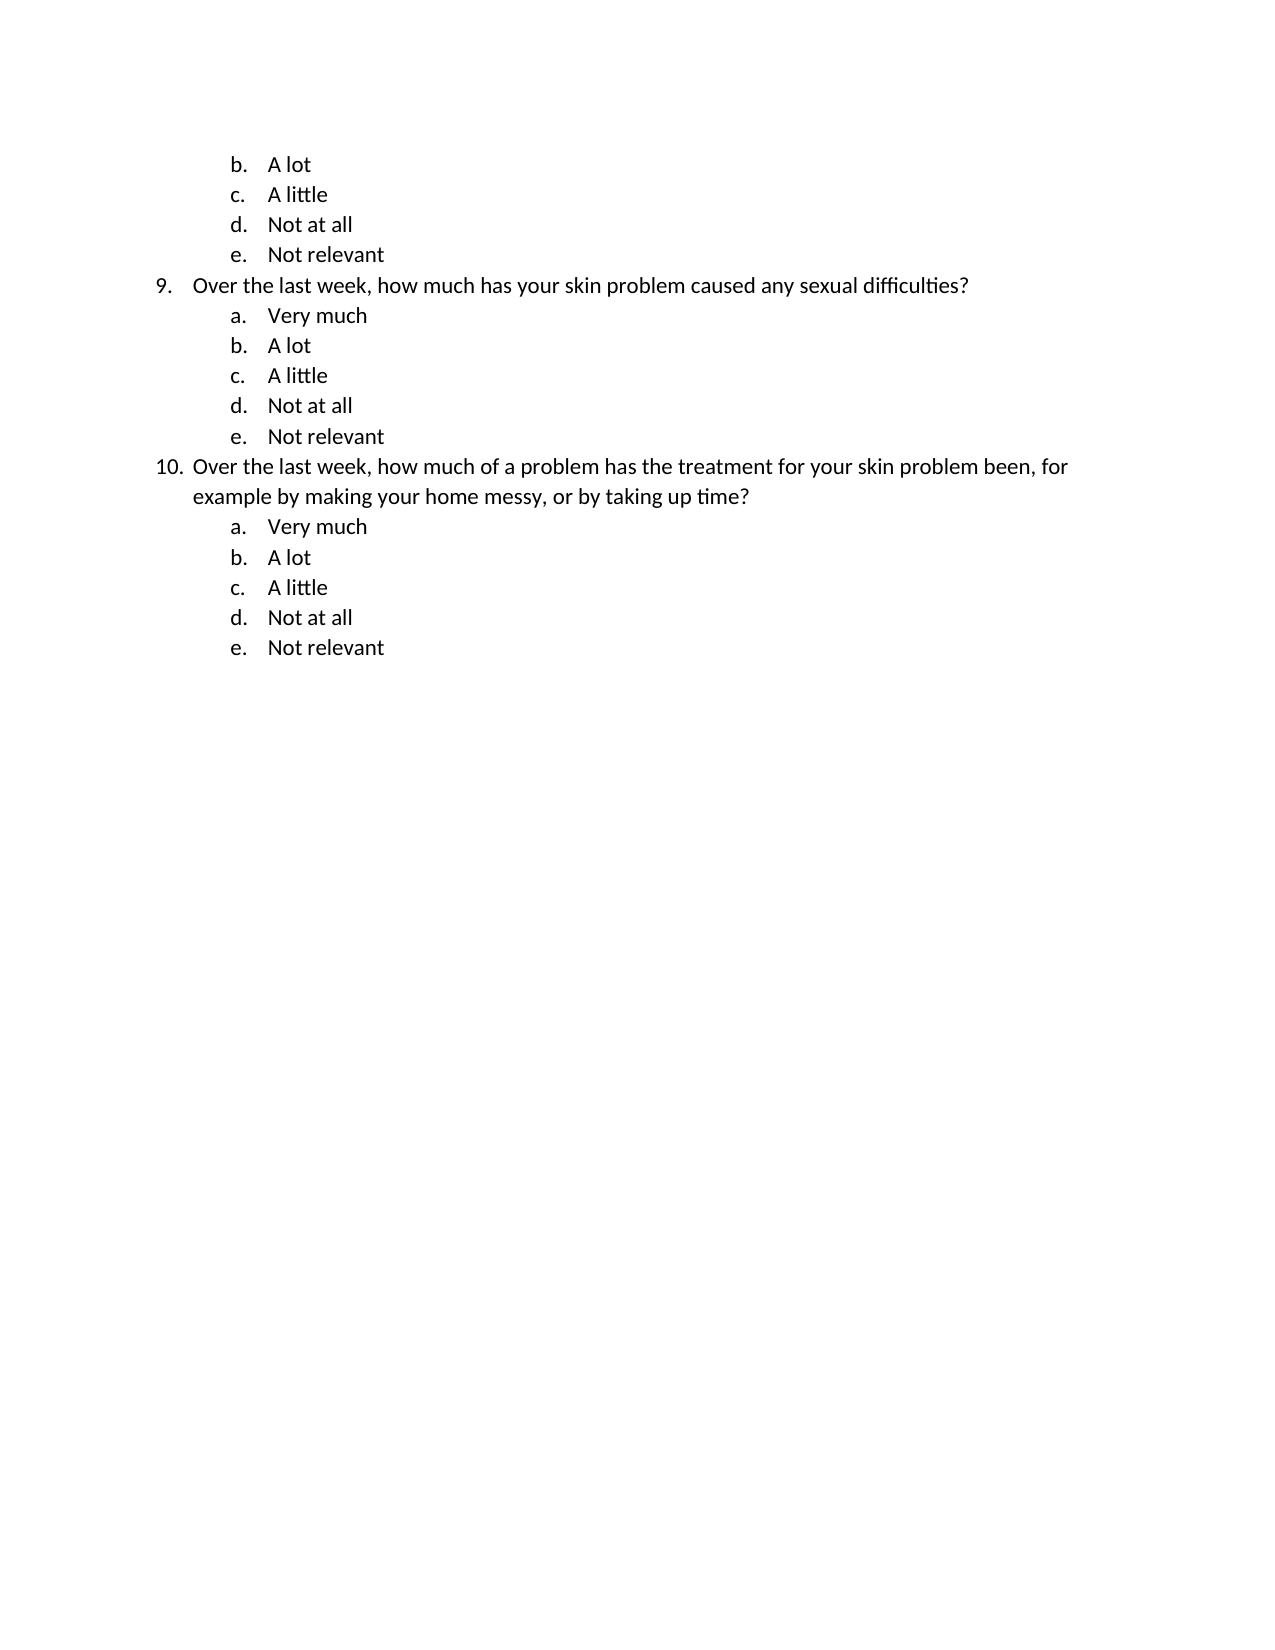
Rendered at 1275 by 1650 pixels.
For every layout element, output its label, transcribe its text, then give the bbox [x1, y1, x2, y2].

list Not at all [230, 603, 1125, 631]
list Over the last week, how much has your skin problem caused any sexual difficulties? [155, 271, 1125, 299]
list Very much [230, 512, 1125, 541]
list A lot [230, 331, 1125, 359]
list Not at all [230, 392, 1125, 420]
list A lot [230, 543, 1125, 571]
list A lot [230, 150, 1125, 178]
list Not relevant [230, 241, 1125, 269]
list A little [230, 180, 1125, 208]
list A little [230, 573, 1125, 601]
list Very much [230, 301, 1125, 329]
list Over the last week, how much of a problem has the treatment for your skin problem been, for example by making your home messy, or by taking up time? [155, 452, 1125, 510]
list A little [230, 361, 1125, 389]
list Not relevant [230, 422, 1125, 450]
list Not at all [230, 210, 1125, 238]
list Not relevant [230, 633, 1125, 661]
